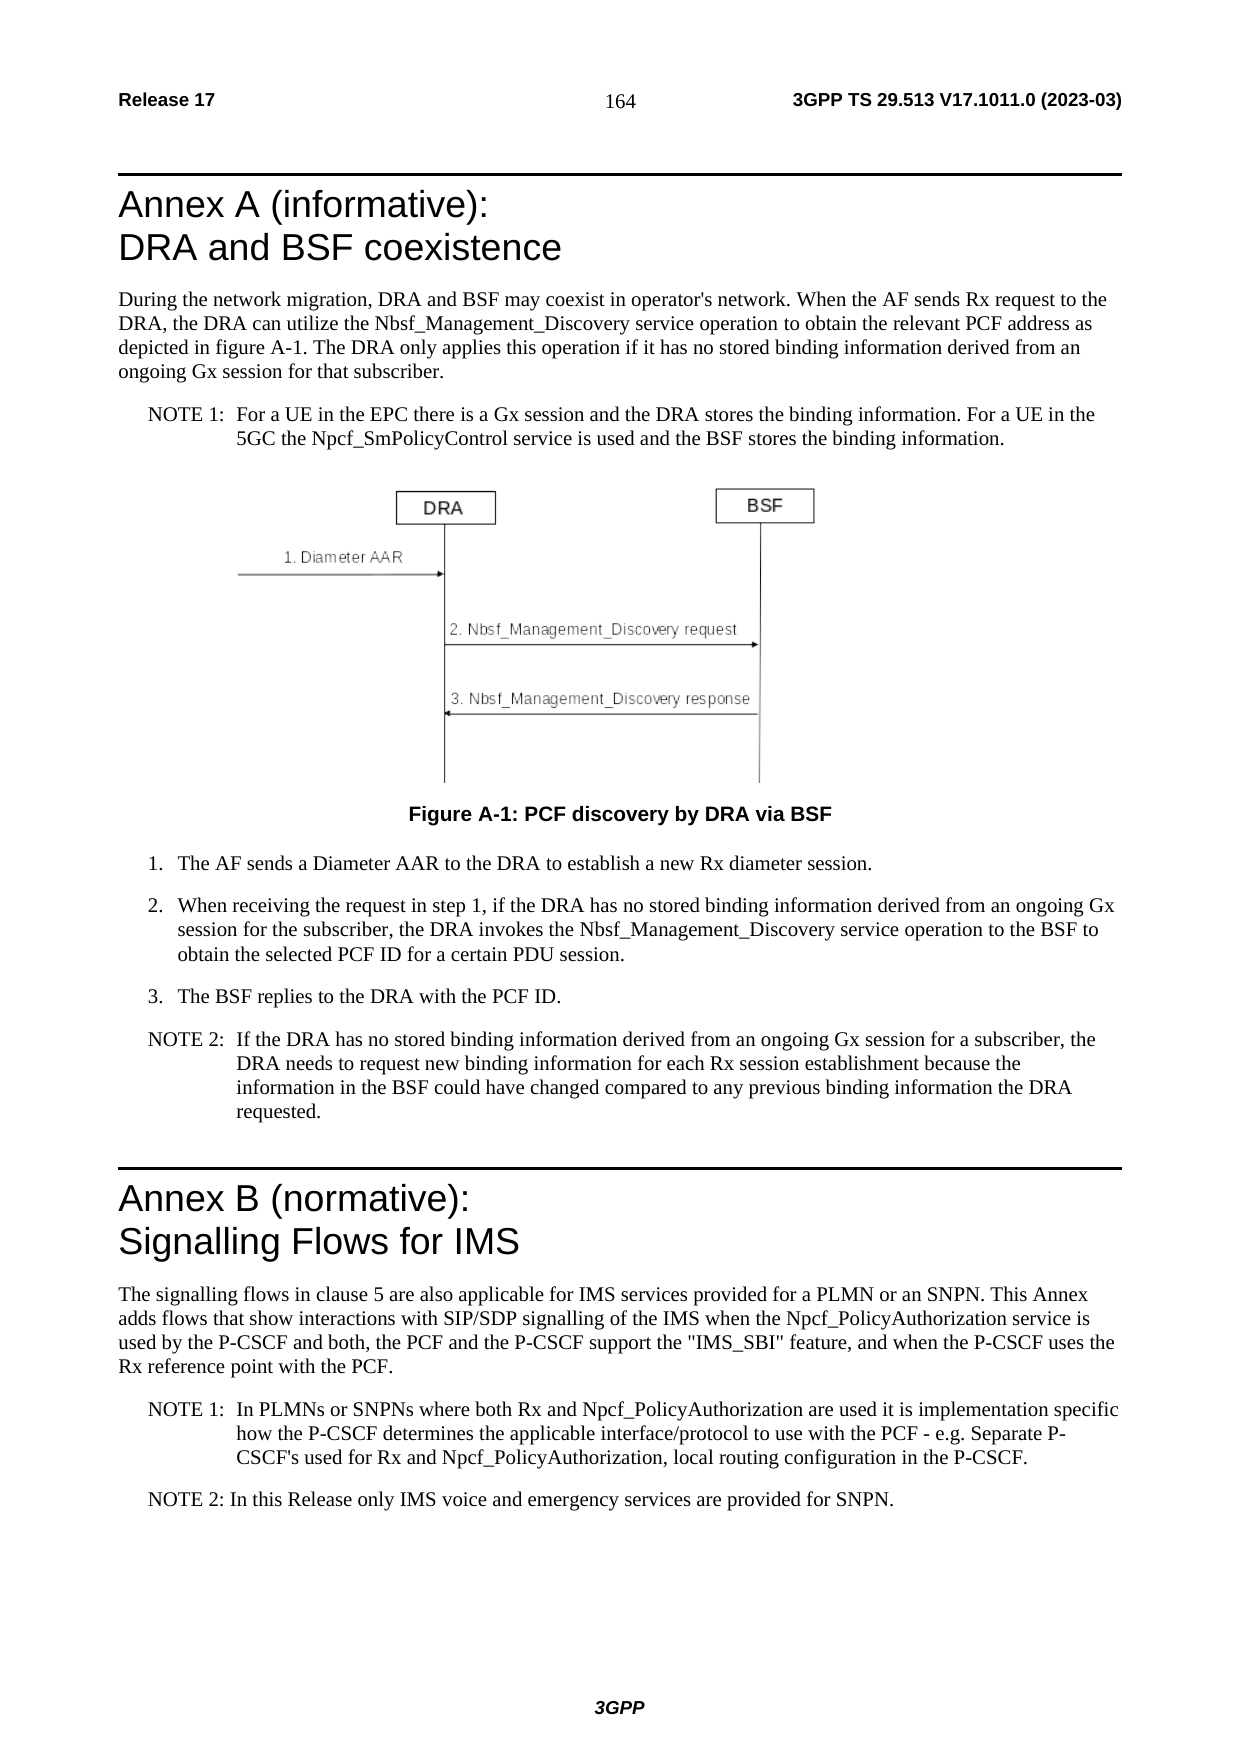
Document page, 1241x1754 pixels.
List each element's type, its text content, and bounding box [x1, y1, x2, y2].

text 2. When receiving the request in step 1, if the DRA has no stored binding information derived from an ongoing Gx session for the subscriber, the DRA invokes the Nbsf_Management_Discovery service operation to the BSF to obtain the selected PCF ID for a certain PDU session. [148, 893, 1122, 966]
text 3. The BSF replies to the DRA with the PCF ID. [148, 984, 1122, 1008]
text NOTE 1: In PLMNs or SNPNs where both Rx and Npcf_PolicyAuthorization are used it is implementation specific how the P-CSCF determines the applicable interface/protocol to use with the PCF - e.g. Separate P-CSCF's used for Rx and Npcf_PolicyAuthorization, local routing configuration in the P-CSCF. [148, 1396, 1122, 1469]
text NOTE 2: If the DRA has no stored binding information derived from an ongoing Gx session for a subscriber, the DRA needs to request new binding information for each Rx session establishment because the information in the BSF could have changed compared to any previous binding information the DRA requested. [148, 1027, 1122, 1123]
text 1. The AF sends a Diameter AAR to the DRA to establish a new Rx diameter session. [148, 851, 1122, 874]
subtitle Annex B (normative): Signalling Flows for IMS [118, 1170, 1122, 1263]
text NOTE 1: For a UE in the EPC there is a Gx session and the DRA stores the binding information. For a UE in the 5GC the Npcf_SmPolicyControl service is used and the BSF stores the binding information. [148, 402, 1122, 450]
text During the network migration, DRA and BSF may coexist in operator's network. When the AF sends Rx request to the DRA, the DRA can utilize the Nbsf_Management_Discovery service operation to obtain the relevant PCF address as depicted in figure A-1. The DRA only applies this operation if it has no stored binding information derived from an ongoing Gx session for that subscriber. [118, 287, 1122, 383]
text NOTE 2: In this Release only IMS voice and emergency services are provided for SNPN. [148, 1487, 1122, 1511]
subtitle Annex A (informative): DRA and BSF coexistence [118, 176, 1122, 268]
text The signalling flows in clause 5 are also applicable for IMS services provided for a PLMN or an SNPN. This Annex adds flows that show interactions with SIP/SDP signalling of the IMS when the Npcf_PolicyAuthorization service is used by the P-CSCF and both, the PCF and the P-CSCF support the "IMS_SBI" feature, and when the P-CSCF uses the Rx reference point with the PCF. [118, 1281, 1122, 1378]
text Figure A-1: PCF discovery by DRA via BSF [118, 802, 1122, 826]
